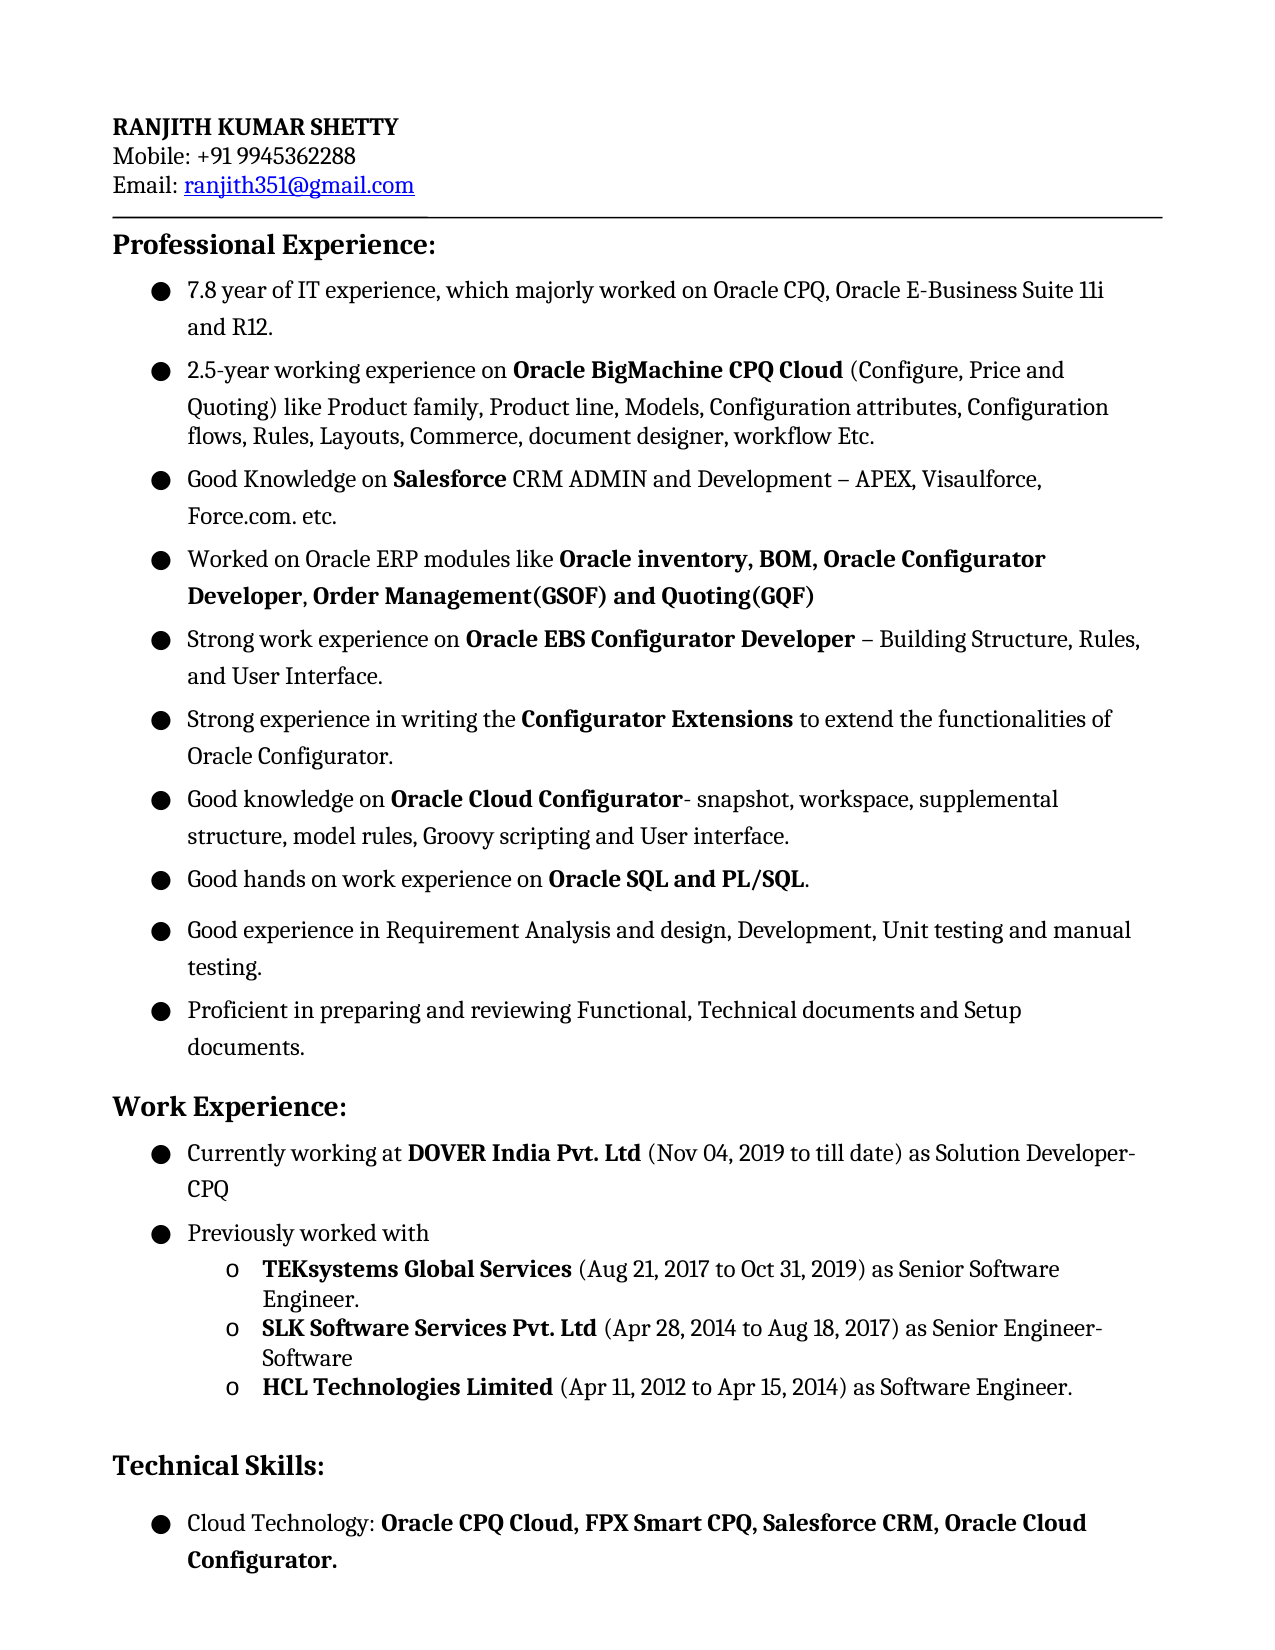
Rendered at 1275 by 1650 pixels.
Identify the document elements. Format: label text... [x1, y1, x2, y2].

list Worked on Oracle ERP modules like Oracle inventory, BOM, Oracle Configurator Developer, Order Management(GSOF) and Quoting(GQF) [150, 530, 1144, 610]
list Currently working at DOVER India Pvt. Ltd (Nov 04, 2019 to till date) as Solution Developer-CPQ [150, 1124, 1144, 1204]
text Technical Skills: [112, 1449, 1144, 1482]
list Strong work experience on Oracle EBS Configurator Developer – Building Structure, Rules, and User Interface. [150, 610, 1144, 690]
list HCL Technologies Limited (Apr 11, 2012 to Apr 15, 2014) as Software Engineer. [225, 1373, 1144, 1403]
list Good knowledge on Oracle Cloud Configurator- snapshot, workspace, supplemental structure, model rules, Groovy scripting and User interface. [150, 770, 1144, 850]
list SLK Software Services Pvt. Ltd (Apr 28, 2014 to Aug 18, 2017) as Senior Engineer-Software [225, 1314, 1144, 1373]
text Professional Experience: [112, 228, 1144, 262]
text RANJITH KUMAR SHETTY [112, 113, 1144, 142]
list Cloud Technology: Oracle CPQ Cloud, FPX Smart CPQ, Salesforce CRM, Oracle Cloud Configurator. [150, 1495, 1144, 1575]
list Good experience in Requirement Analysis and design, Development, Unit testing and manual testing. [150, 902, 1144, 982]
list Previously worked with [150, 1204, 1144, 1255]
list Proficient in preparing and reviewing Functional, Technical documents and Setup documents. [150, 982, 1144, 1062]
text Mobile: +91 9945362288 [112, 142, 1144, 171]
list 2.5-year working experience on Oracle BigMachine CPQ Cloud (Configure, Price and Quoting) like Product family, Product line, Models, Configuration attributes, Configuration flows, Rules, Layouts, Commerce, document designer, workflow Etc. [150, 342, 1144, 450]
list Good Knowledge on Salesforce CRM ADMIN and Development – APEX, Visaulforce, Force.com. etc. [150, 450, 1144, 530]
text Work Experience: [112, 1090, 1144, 1124]
list 7.8 year of IT experience, which majorly worked on Oracle CPQ, Oracle E-Business Suite 11i and R12. [150, 262, 1144, 342]
text Email: ranjith351@gmail.com [112, 171, 1144, 216]
list TEKsystems Global Services (Aug 21, 2017 to Oct 31, 2019) as Senior Software Engineer. [225, 1255, 1144, 1314]
list Good hands on work experience on Oracle SQL and PL/SQL. [150, 850, 1144, 902]
list Strong experience in writing the Configurator Extensions to extend the functionalities of Oracle Configurator. [150, 690, 1144, 770]
